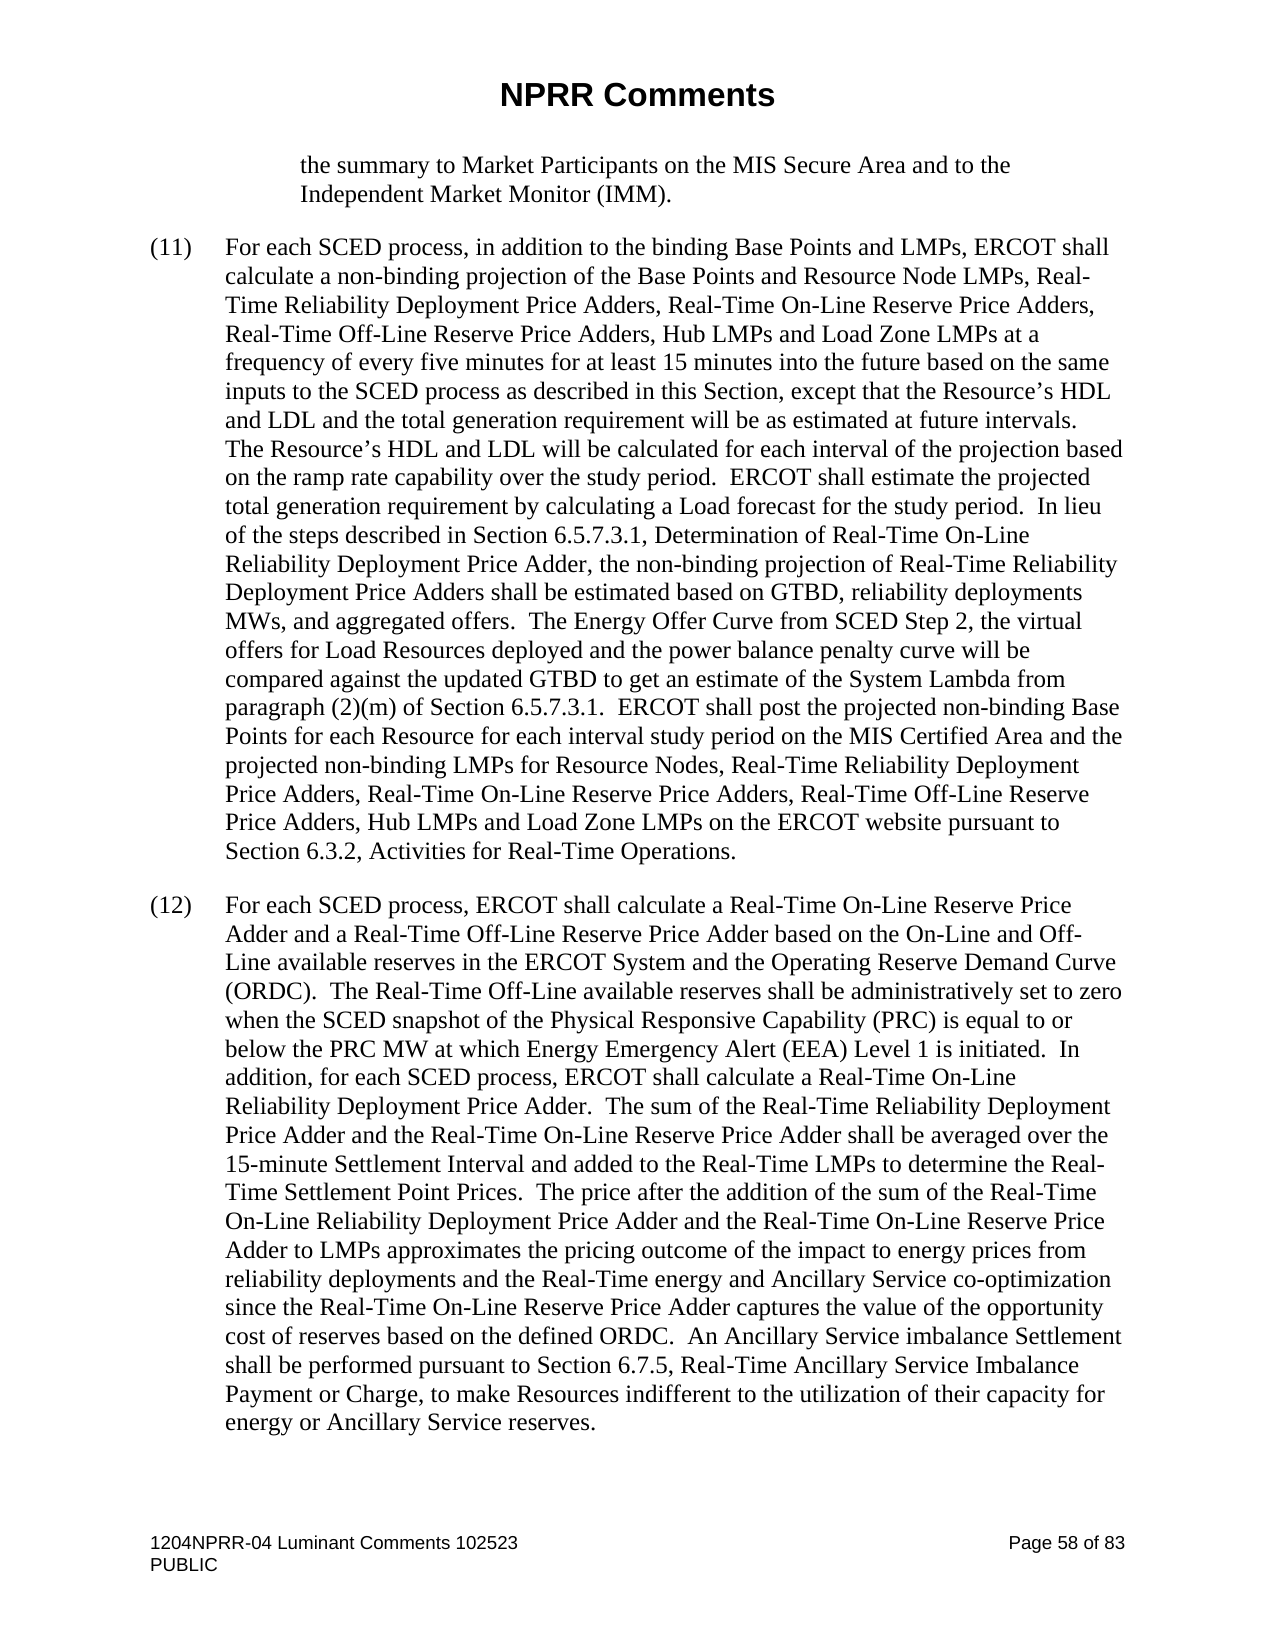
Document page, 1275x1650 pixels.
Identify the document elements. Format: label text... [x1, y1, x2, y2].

text (11) For each SCED process, in addition to the binding Base Points and LMPs, ERCOT shall calculate a non-binding projection of the Base Points and Resource Node LMPs, Real-Time Reliability Deployment Price Adders, Real-Time On-Line Reserve Price Adders, Real-Time Off-Line Reserve Price Adders, Hub LMPs and Load Zone LMPs at a frequency of every five minutes for at least 15 minutes into the future based on the same inputs to the SCED process as described in this Section, except that the Resource’s HDL and LDL and the total generation requirement will be as estimated at future intervals. The Resource’s HDL and LDL will be calculated for each interval of the projection based on the ramp rate capability over the study period. ERCOT shall estimate the projected total generation requirement by calculating a Load forecast for the study period. In lieu of the steps described in Section 6.5.7.3.1, Determination of Real-Time On-Line Reliability Deployment Price Adder, the non-binding projection of Real-Time Reliability Deployment Price Adders shall be estimated based on GTBD, reliability deployments MWs, and aggregated offers. The Energy Offer Curve from SCED Step 2, the virtual offers for Load Resources deployed and the power balance penalty curve will be compared against the updated GTBD to get an estimate of the System Lambda from paragraph (2)(m) of Section 6.5.7.3.1. ERCOT shall post the projected non-binding Base Points for each Resource for each interval study period on the MIS Certified Area and the projected non-binding LMPs for Resource Nodes, Real-Time Reliability Deployment Price Adders, Real-Time On-Line Reserve Price Adders, Real-Time Off-Line Reserve Price Adders, Hub LMPs and Load Zone LMPs on the ERCOT website pursuant to Section 6.3.2, Activities for Real-Time Operations. [150, 232, 1125, 865]
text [225, 150, 1125, 207]
text (12) For each SCED process, ERCOT shall calculate a Real-Time On-Line Reserve Price Adder and a Real-Time Off-Line Reserve Price Adder based on the On-Line and Off-Line available reserves in the ERCOT System and the Operating Reserve Demand Curve (ORDC). The Real-Time Off-Line available reserves shall be administratively set to zero when the SCED snapshot of the Physical Responsive Capability (PRC) is equal to or below the PRC MW at which Energy Emergency Alert (EEA) Level 1 is initiated. In addition, for each SCED process, ERCOT shall calculate a Real-Time On-Line Reliability Deployment Price Adder. The sum of the Real-Time Reliability Deployment Price Adder and the Real-Time On-Line Reserve Price Adder shall be averaged over the 15-minute Settlement Interval and added to the Real-Time LMPs to determine the Real-Time Settlement Point Prices. The price after the addition of the sum of the Real-Time On-Line Reliability Deployment Price Adder and the Real-Time On-Line Reserve Price Adder to LMPs approximates the pricing outcome of the impact to energy prices from reliability deployments and the Real-Time energy and Ancillary Service co-optimization since the Real-Time On-Line Reserve Price Adder captures the value of the opportunity cost of reserves based on the defined ORDC. An Ancillary Service imbalance Settlement shall be performed pursuant to Section 6.7.5, Real-Time Ancillary Service Imbalance Payment or Charge, to make Resources indifferent to the utilization of their capacity for energy or Ancillary Service reserves. [150, 890, 1125, 1436]
